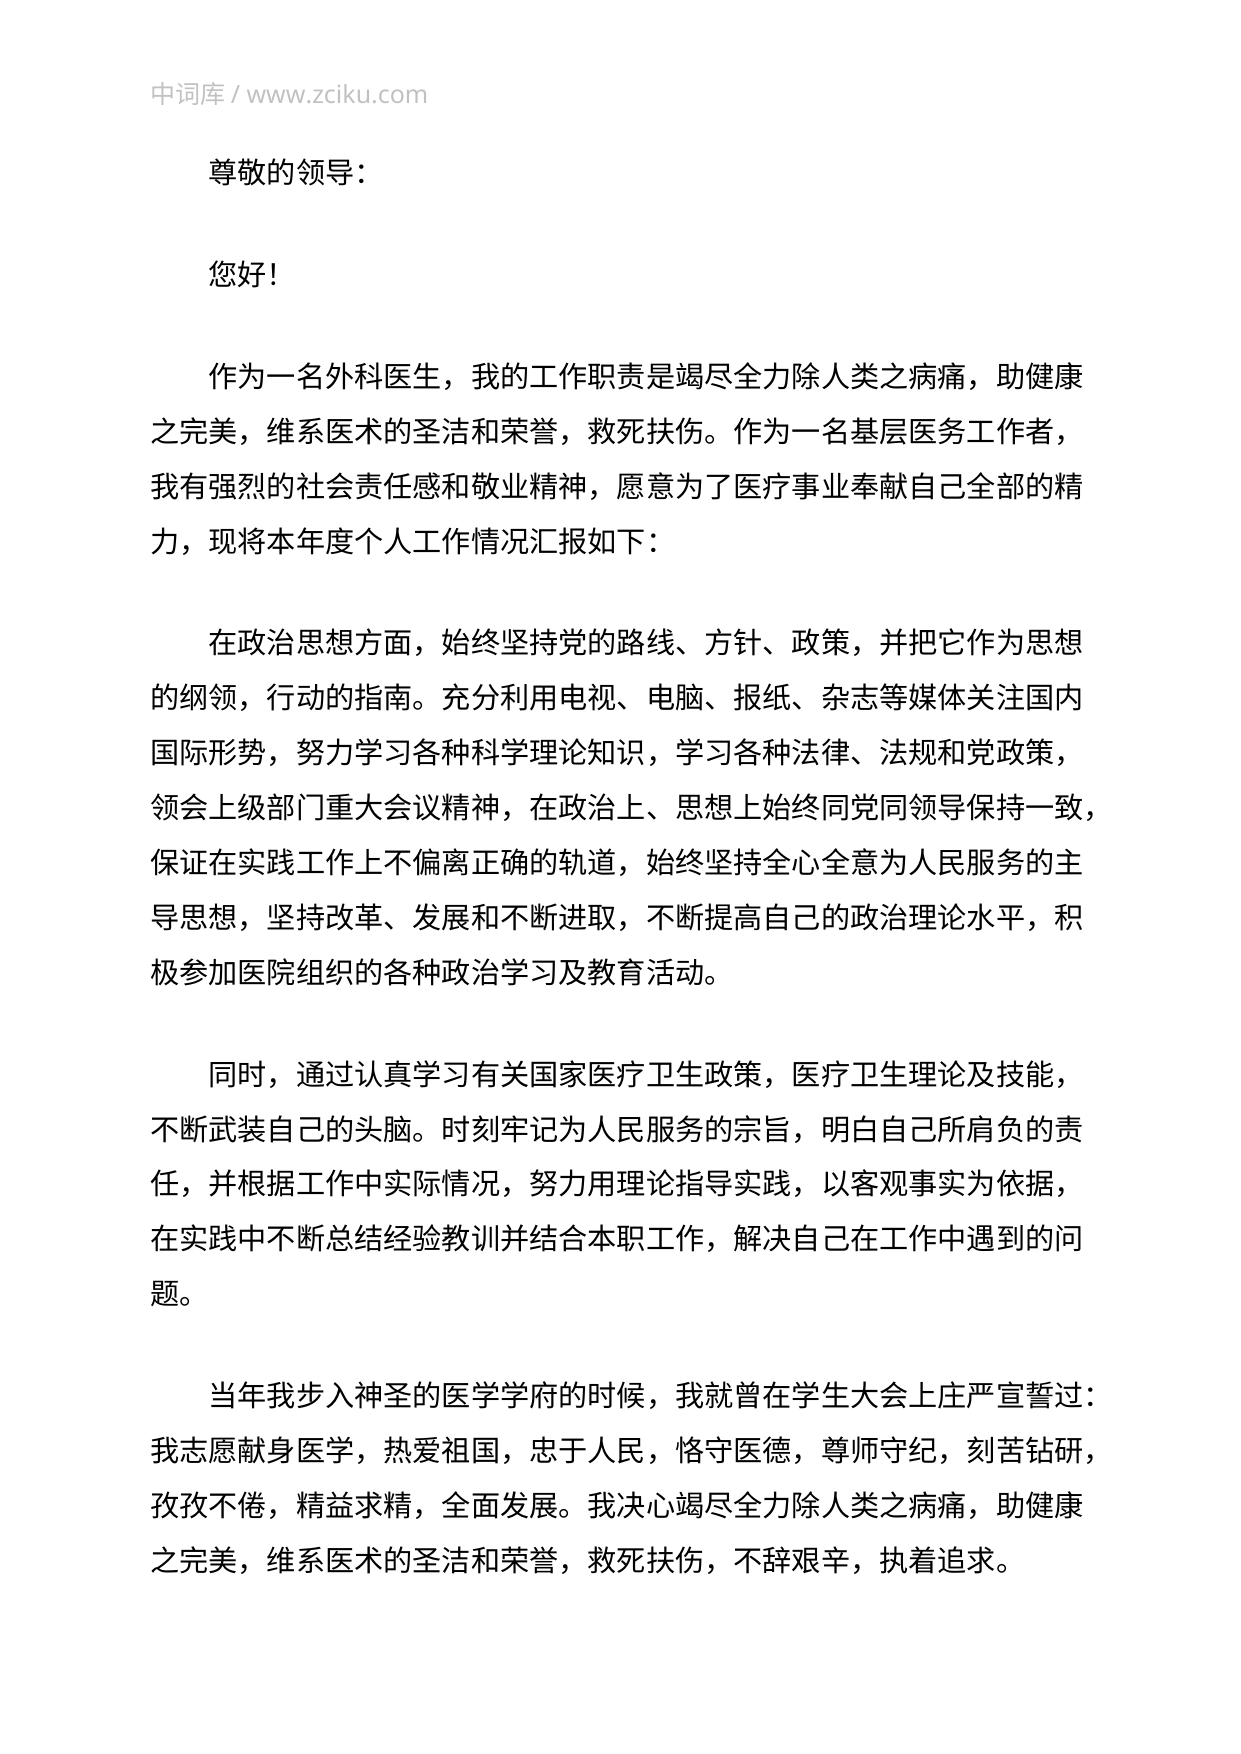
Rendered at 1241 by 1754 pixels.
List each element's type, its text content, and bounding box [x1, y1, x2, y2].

text 同时，通过认真学习有关国家医疗卫生政策，医疗卫生理论及技能，不断武装自己的头脑。时刻牢记为人民服务的宗旨，明白自己所肩负的责任，并根据工作中实际情况，努力用理论指导实践，以客观事实为依据，在实践中不断总结经验教训并结合本职工作，解决自己在工作中遇到的问题。 [150, 1051, 1090, 1313]
text 在政治思想方面，始终坚持党的路线、方针、政策，并把它作为思想的纲领，行动的指南。充分利用电视、电脑、报纸、杂志等媒体关注国内国际形势，努力学习各种科学理论知识，学习各种法律、法规和党政策，领会上级部门重大会议精神，在政治上、思想上始终同党同领导保持一致，保证在实践工作上不偏离正确的轨道，始终坚持全心全意为人民服务的主导思想，坚持改革、发展和不断进取，不断提高自己的政治理论水平，积极参加医院组织的各种政治学习及教育活动。 [150, 620, 1090, 992]
text 您好！ [150, 252, 1090, 294]
text 当年我步入神圣的医学学府的时候，我就曾在学生大会上庄严宣誓过：我志愿献身医学，热爱祖国，忠于人民，恪守医德，尊师守纪，刻苦钻研，孜孜不倦，精益求精，全面发展。我决心竭尽全力除人类之病痛，助健康之完美，维系医术的圣洁和荣誉，救死扶伤，不辞艰辛，执着追求。 [150, 1372, 1090, 1579]
text 尊敬的领导： [150, 150, 1090, 192]
text 作为一名外科医生，我的工作职责是竭尽全力除人类之病痛，助健康之完美，维系医术的圣洁和荣誉，救死扶伤。作为一名基层医务工作者，我有强烈的社会责任感和敬业精神，愿意为了医疗事业奉献自己全部的精力，现将本年度个人工作情况汇报如下： [150, 353, 1090, 561]
